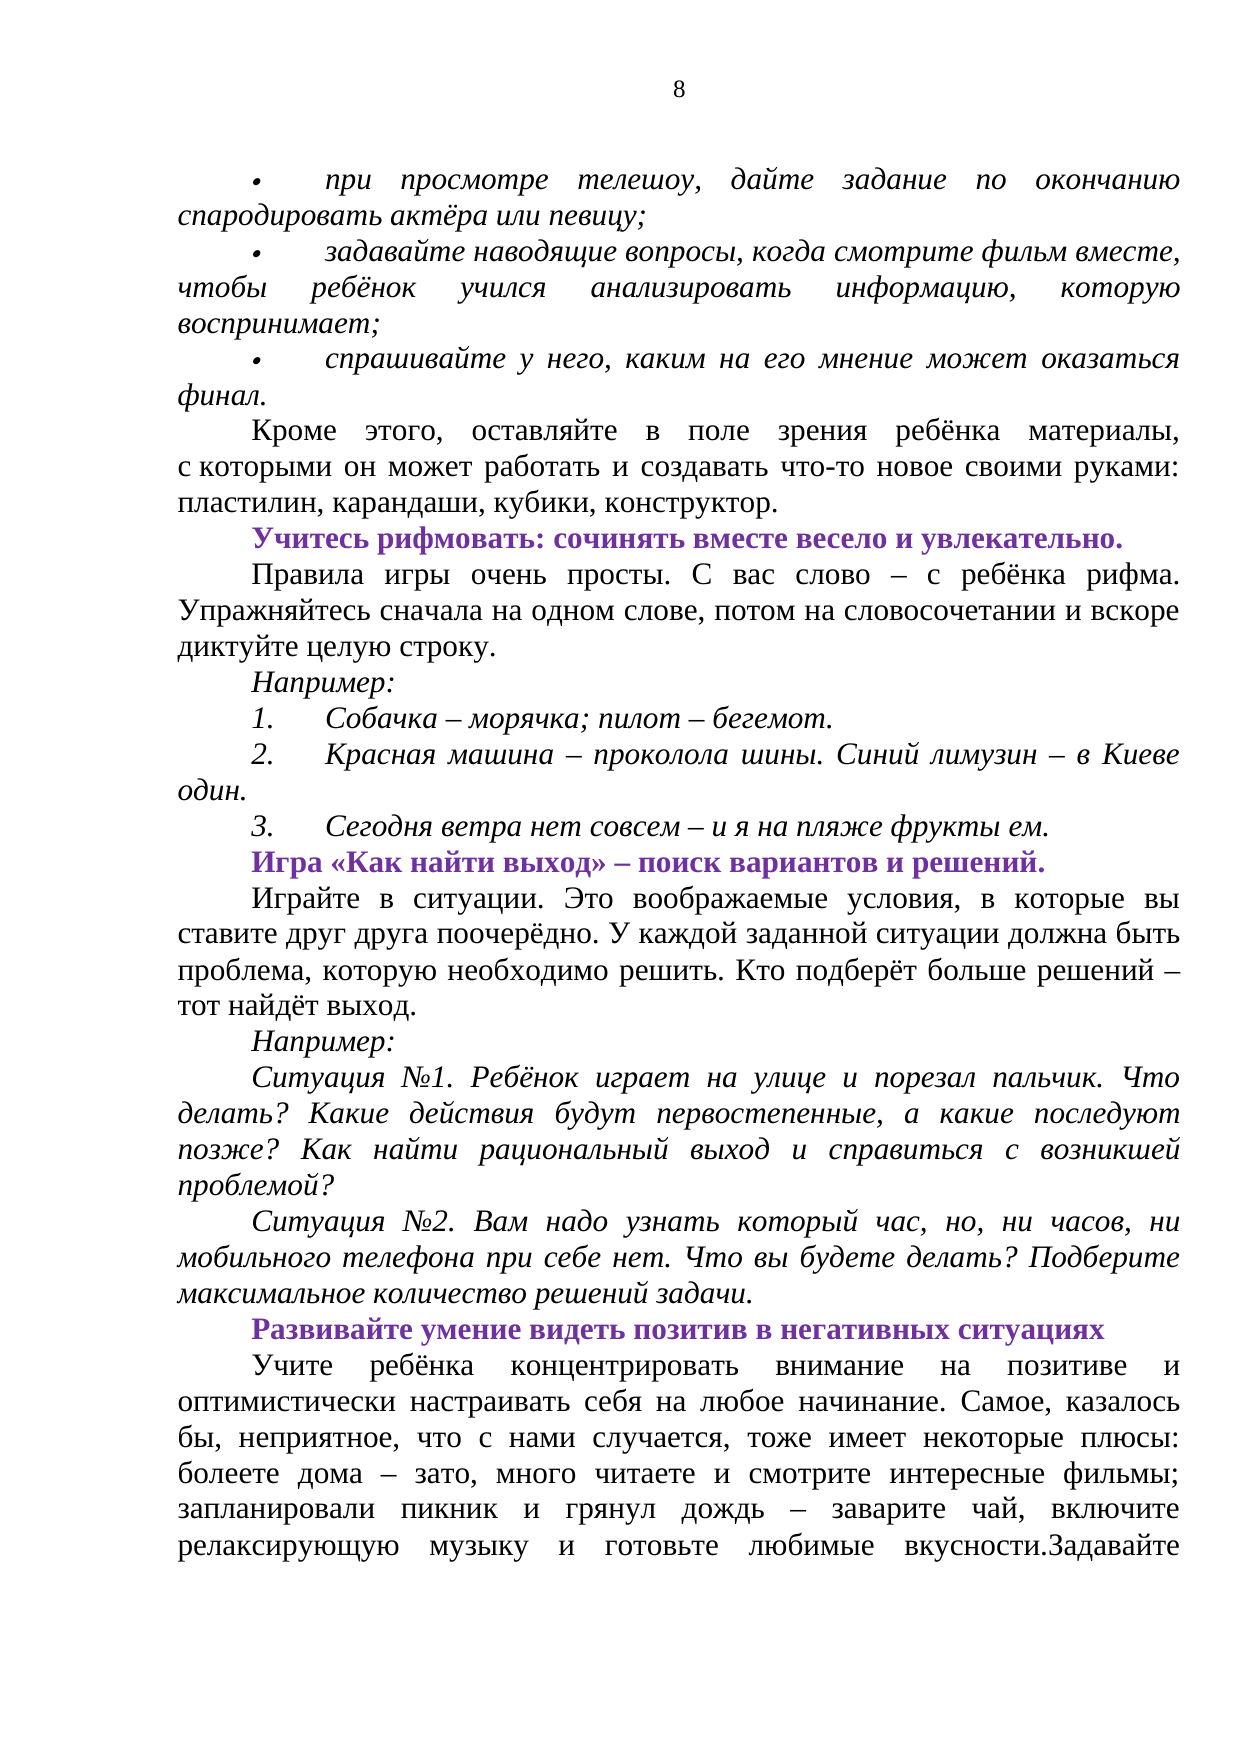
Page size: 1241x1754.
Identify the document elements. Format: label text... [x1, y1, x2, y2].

list Сегодня ветра нет совсем – и я на пляже фрукты ем. [177, 807, 1181, 843]
subtitle Игра «Как найти выход» – поиск вариантов и решений. [177, 843, 1181, 879]
subtitle Учитесь рифмовать: сочинять вместе весело и увлекательно. [177, 519, 1181, 555]
list Собачка – морячка; пилот – бегемот. [177, 699, 1181, 735]
text Кроме этого, оставляйте в поле зрения ребёнка материалы, с которыми он может работать и создавать что-то новое своими руками: пластилин, карандаши, кубики, конструктор. [177, 412, 1181, 519]
text Например: [177, 1023, 1181, 1058]
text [177, 1346, 1181, 1562]
list при просмотре телешоу, дайте задание по окончанию спародировать актёра или певицу; [177, 160, 1181, 232]
text Правила игры очень просты. С вас слово – с ребёнка рифма. Упражняйтесь сначала на одном слове, потом на словосочетании и вскоре диктуйте целую строку. [177, 555, 1181, 663]
text Ситуация №1. Ребёнок играет на улице и порезал пальчик. Что делать? Какие действия будут первостепенные, а какие последуют позже? Как найти рациональный выход и справиться с возникшей проблемой? [177, 1058, 1181, 1202]
text Например: [177, 663, 1181, 699]
list спрашивайте у него, каким на его мнение может оказаться финал. [177, 340, 1181, 412]
subtitle Развивайте умение видеть позитив в негативных ситуациях [177, 1310, 1181, 1346]
list задавайте наводящие вопросы, когда смотрите фильм вместе, чтобы ребёнок учился анализировать информацию, которую воспринимает; [177, 232, 1181, 340]
list Красная машина – проколола шины. Синий лимузин – в Киеве один. [177, 735, 1181, 807]
text Играйте в ситуации. Это воображаемые условия, в которые вы ставите друг друга поочерёдно. У каждой заданной ситуации должна быть проблема, которую необходимо решить. Кто подберёт больше решений – тот найдёт выход. [177, 879, 1181, 1023]
text Ситуация №2. Вам надо узнать который час, но, ни часов, ни мобильного телефона при себе нет. Что вы будете делать? Подберите максимальное количество решений задачи. [177, 1202, 1181, 1310]
